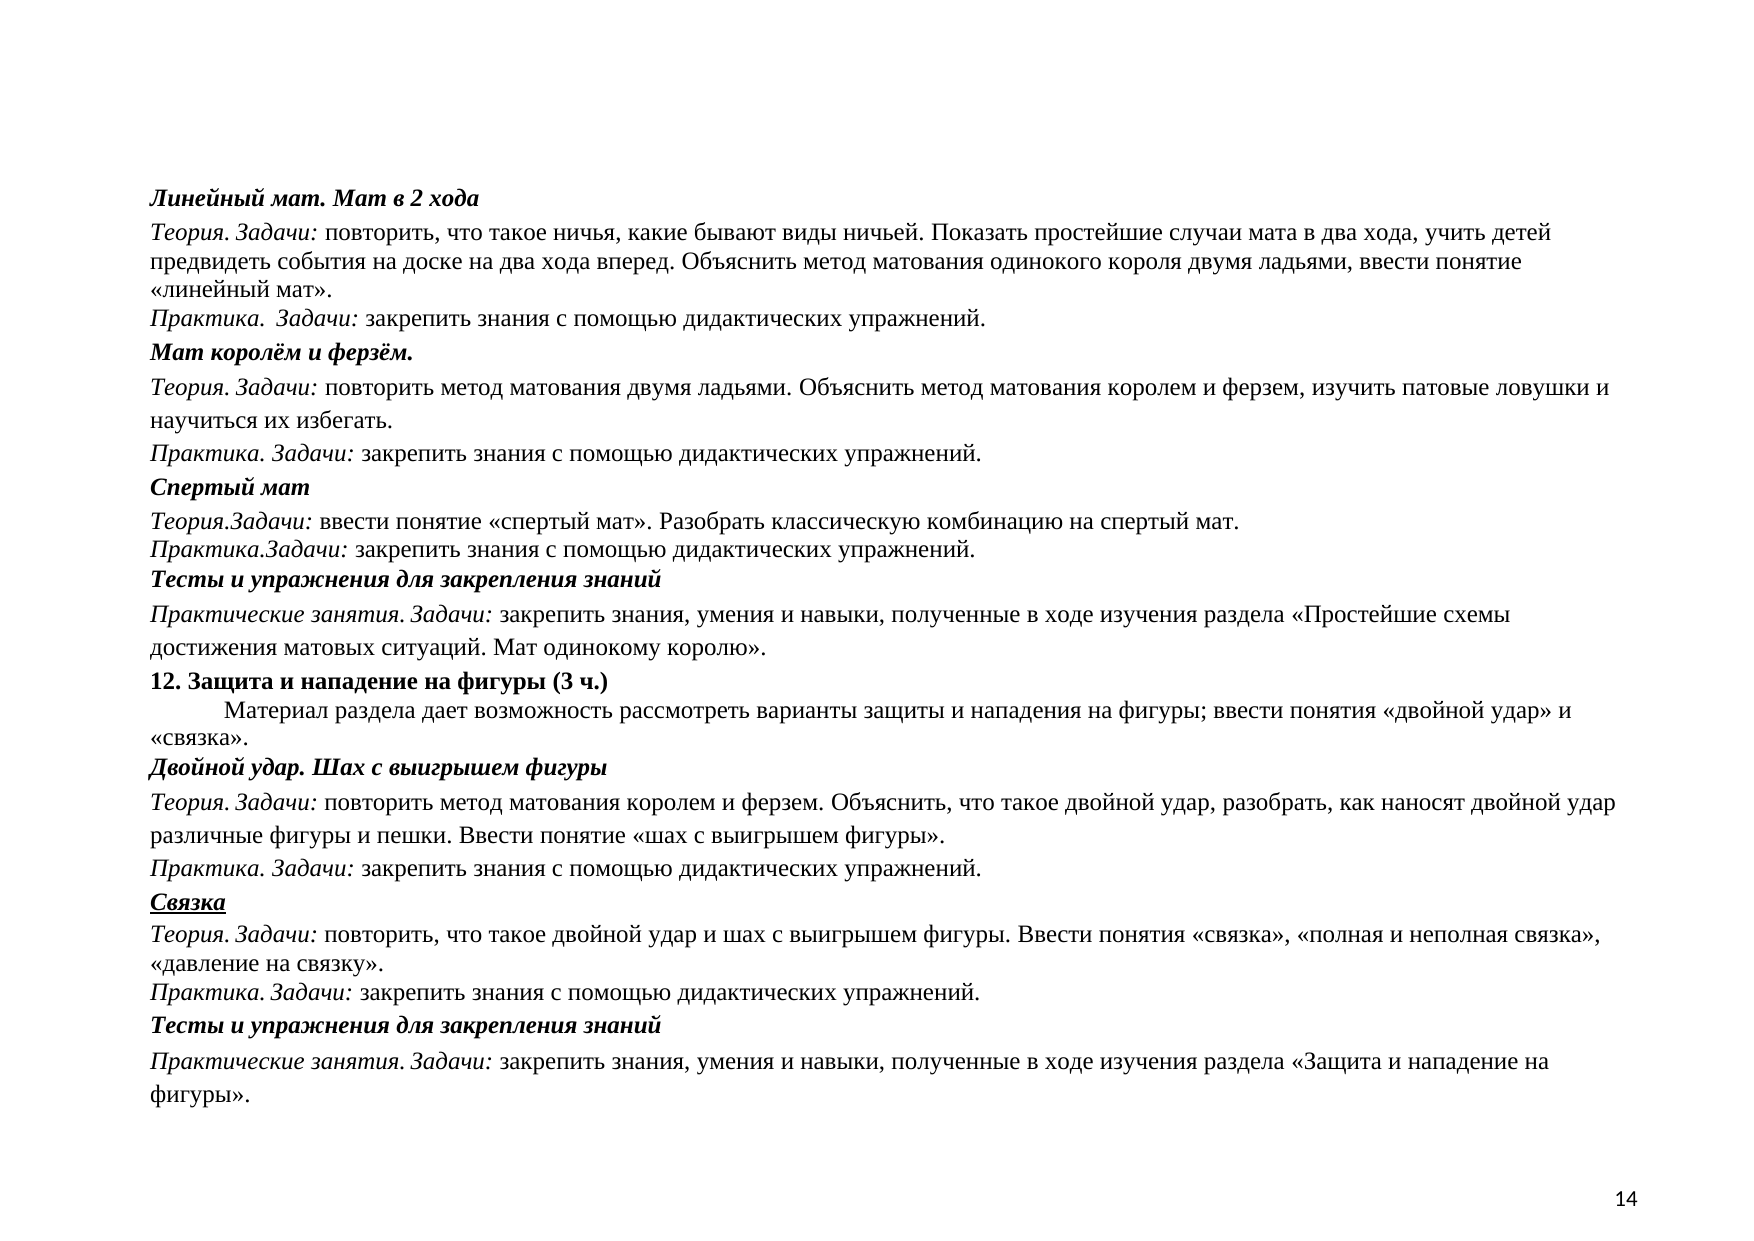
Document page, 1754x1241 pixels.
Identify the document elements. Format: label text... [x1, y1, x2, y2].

text Тесты и упражнения для закрепления знаний [150, 564, 1637, 593]
text Двойной удар. Шах с выигрышем фигуры [150, 752, 1637, 781]
text Теория. Задачи: повторить метод матования королем и ферзем. Объяснить, что такое двойной удар, разобрать, как наносят двойной удар различные фигуры и пешки. Ввести понятие «шах с выигрышем фигуры». [150, 787, 1637, 849]
text Практика. Задачи: закрепить знания с помощью дидактических упражнений. [150, 853, 1637, 882]
text Практические занятия. Задачи: закрепить знания, умения и навыки, полученные в ходе изучения раздела «Простейшие схемы достижения матовых ситуаций. Мат одинокому королю». [150, 599, 1637, 661]
text Связка [150, 887, 1637, 916]
text Теория. Задачи: повторить метод матования двумя ладьями. Объяснить метод матования королем и ферзем, изучить патовые ловушки и научиться их избегать. [150, 372, 1637, 433]
text Практика.Задачи: закрепить знания с помощью дидактических упражнений. [150, 535, 1637, 563]
text 12. Защита и нападение на фигуры (3 ч.) [150, 666, 1637, 695]
text Практика. Задачи: закрепить знания с помощью дидактических упражнений. [150, 977, 1637, 1006]
text Мат королём и ферзём. [150, 337, 1637, 365]
text Практика. Задачи: закрепить знания с помощью дидактических упражнений. [150, 438, 1637, 467]
text Линейный мат. Мат в 2 хода [150, 183, 1637, 212]
text Теория.Задачи: ввести понятие «спертый мат». Разобрать классическую комбинацию на спертый мат. [150, 507, 1637, 535]
text Практические занятия. Задачи: закрепить знания, умения и навыки, полученные в ходе изучения раздела «Защита и нападение на фигуры». [150, 1046, 1637, 1107]
text Материал раздела дает возможность рассмотреть варианты защиты и нападения на фигуры; ввести понятия «двойной удар» и «связка». [150, 696, 1637, 751]
text Теория. Задачи: повторить, что такое двойной удар и шах с выигрышем фигуры. Ввести понятия «связка», «полная и неполная связка», «давление на связку». [150, 920, 1637, 977]
text Теория. Задачи: повторить, что такое ничья, какие бывают виды ничьей. Показать простейшие случаи мата в два хода, учить детей предвидеть события на доске на два хода вперед. Объяснить метод матования одинокого короля двумя ладьями, ввести понятие «линейный мат». [150, 218, 1637, 303]
text Тесты и упражнения для закрепления знаний [150, 1011, 1637, 1039]
text Спертый мат [150, 472, 1637, 501]
text Практика. Задачи: закрепить знания с помощью дидактических упражнений. [150, 303, 1637, 332]
